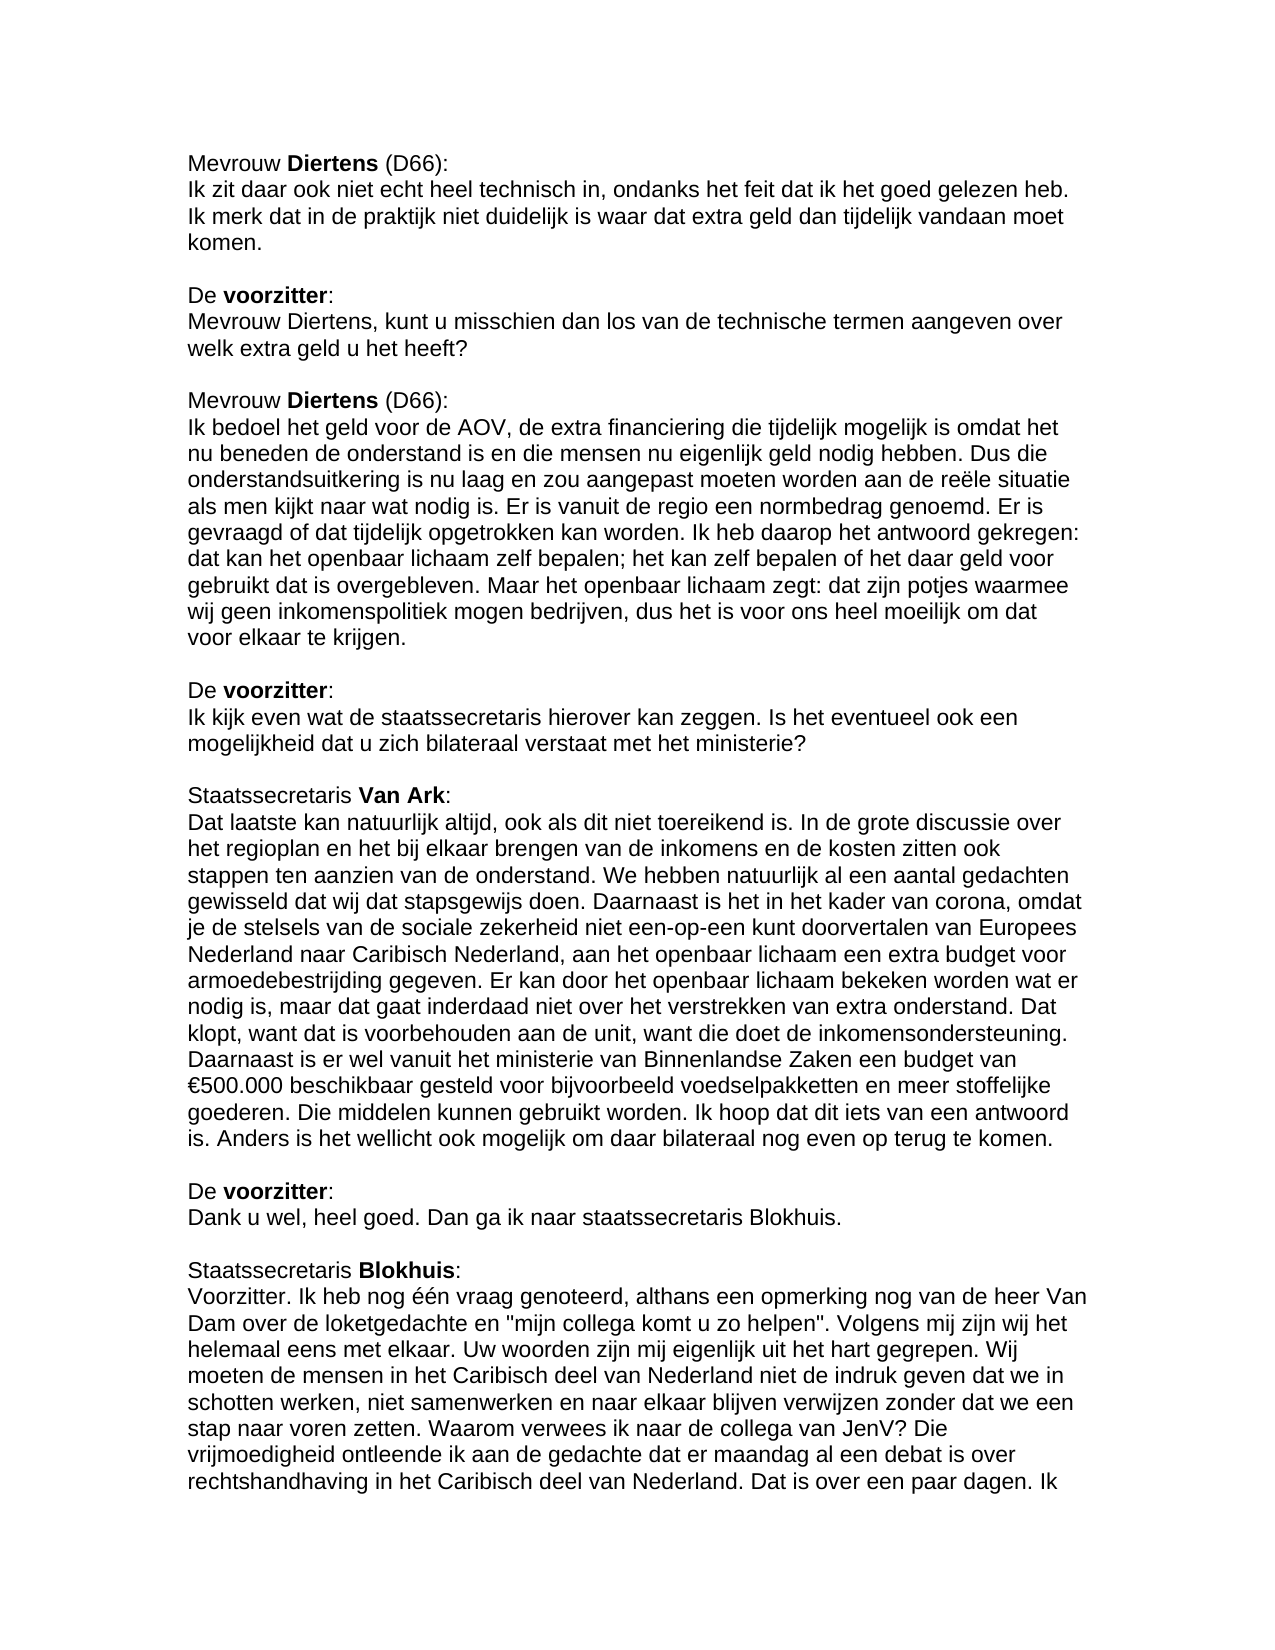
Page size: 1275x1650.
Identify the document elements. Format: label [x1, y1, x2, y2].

text [187, 150, 1087, 1494]
